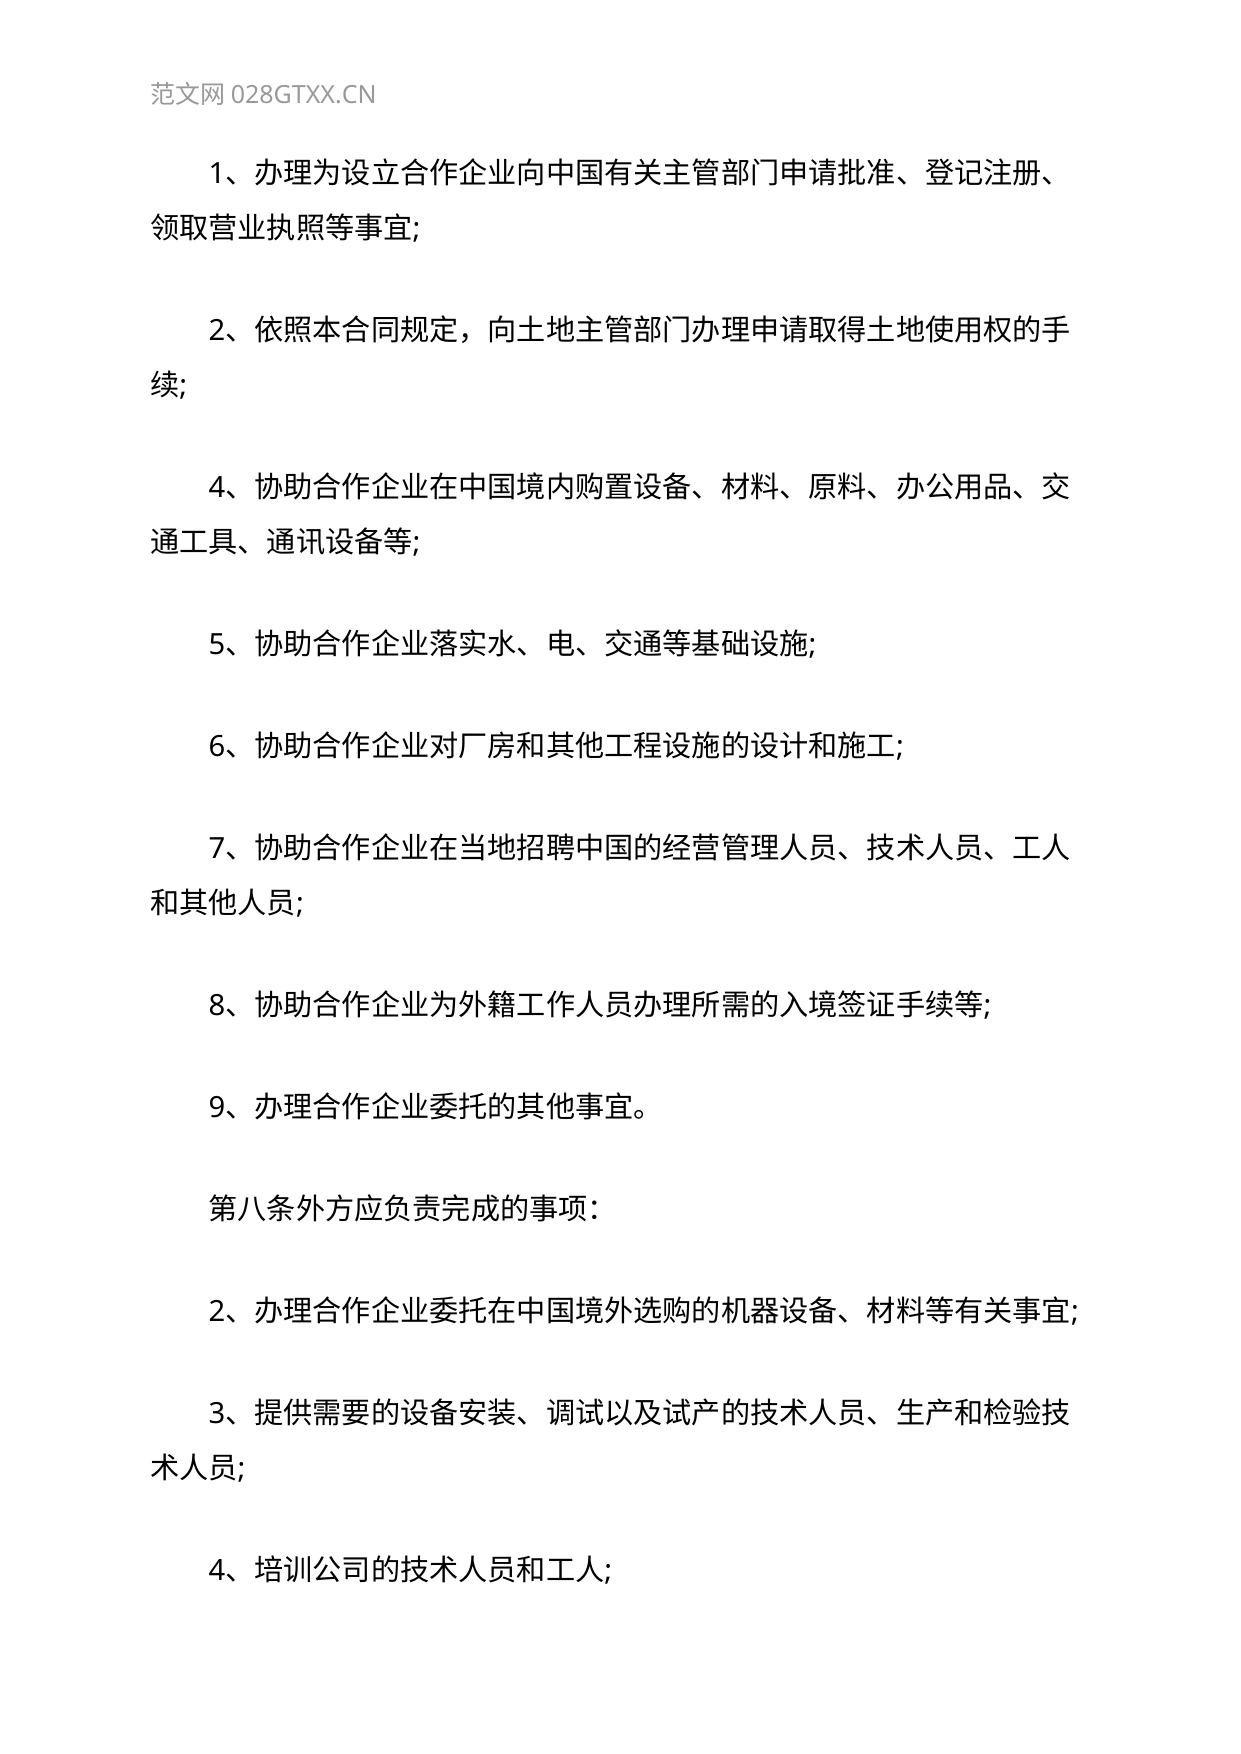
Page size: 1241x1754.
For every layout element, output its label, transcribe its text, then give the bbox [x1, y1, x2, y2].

text 4、培训公司的技术人员和工人; [150, 1547, 1090, 1589]
text 第八条外方应负责完成的事项： [150, 1186, 1090, 1228]
text 5、协助合作企业落实水、电、交通等基础设施; [150, 621, 1090, 663]
text 2、依照本合同规定，向土地主管部门办理申请取得土地使用权的手续; [150, 307, 1090, 404]
text 6、协助合作企业对厂房和其他工程设施的设计和施工; [150, 723, 1090, 765]
text 7、协助合作企业在当地招聘中国的经营管理人员、技术人员、工人和其他人员; [150, 825, 1090, 922]
text 8、协助合作企业为外籍工作人员办理所需的入境签证手续等; [150, 982, 1090, 1024]
text 9、办理合作企业委托的其他事宜。 [150, 1084, 1090, 1126]
text 4、协助合作企业在中国境内购置设备、材料、原料、办公用品、交通工具、通讯设备等; [150, 464, 1090, 561]
text 2、办理合作企业委托在中国境外选购的机器设备、材料等有关事宜; [150, 1288, 1090, 1330]
text 1、办理为设立合作企业向中国有关主管部门申请批准、登记注册、领取营业执照等事宜; [150, 150, 1090, 247]
text 3、提供需要的设备安装、调试以及试产的技术人员、生产和检验技术人员; [150, 1389, 1090, 1487]
